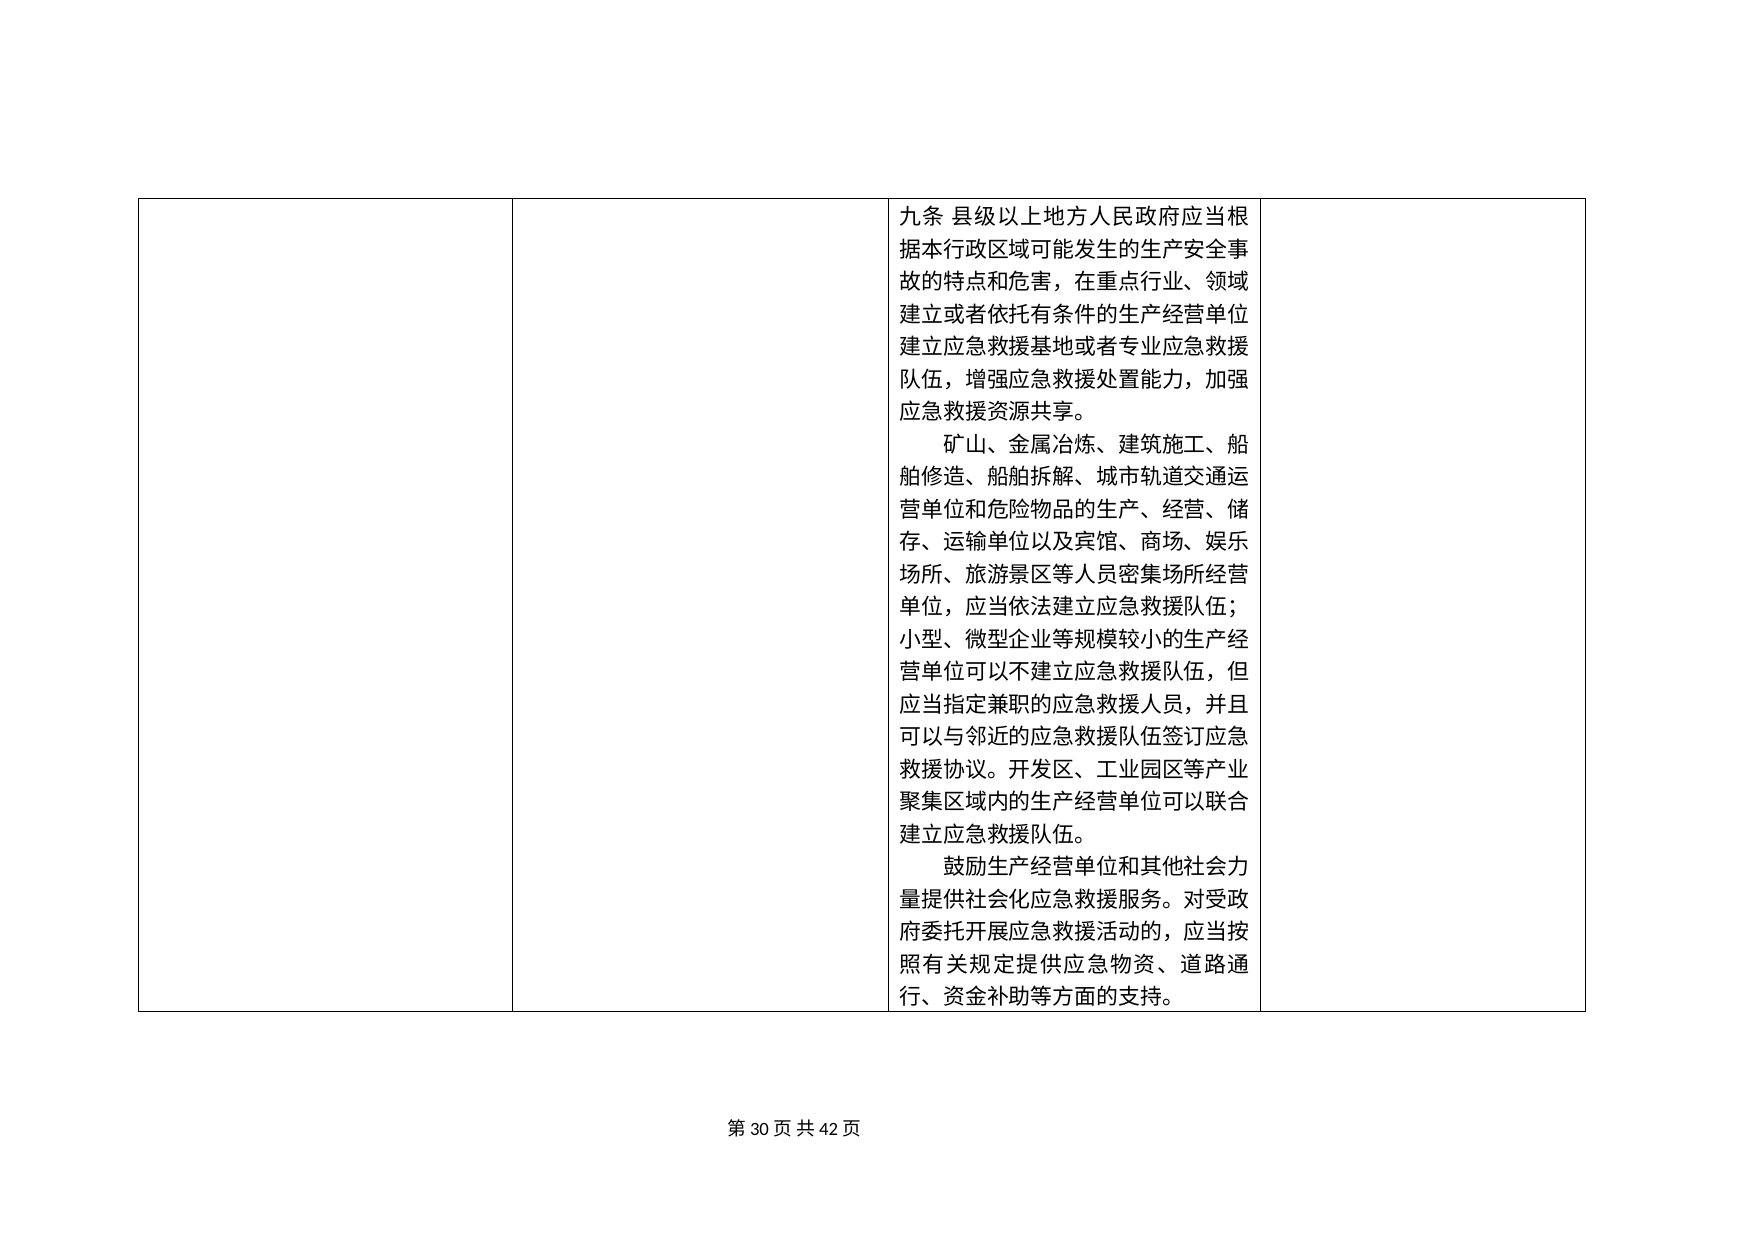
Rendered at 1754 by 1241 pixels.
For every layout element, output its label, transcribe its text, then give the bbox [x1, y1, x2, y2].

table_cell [139, 199, 512, 1011]
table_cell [513, 199, 888, 1011]
table_cell [1261, 199, 1585, 1011]
